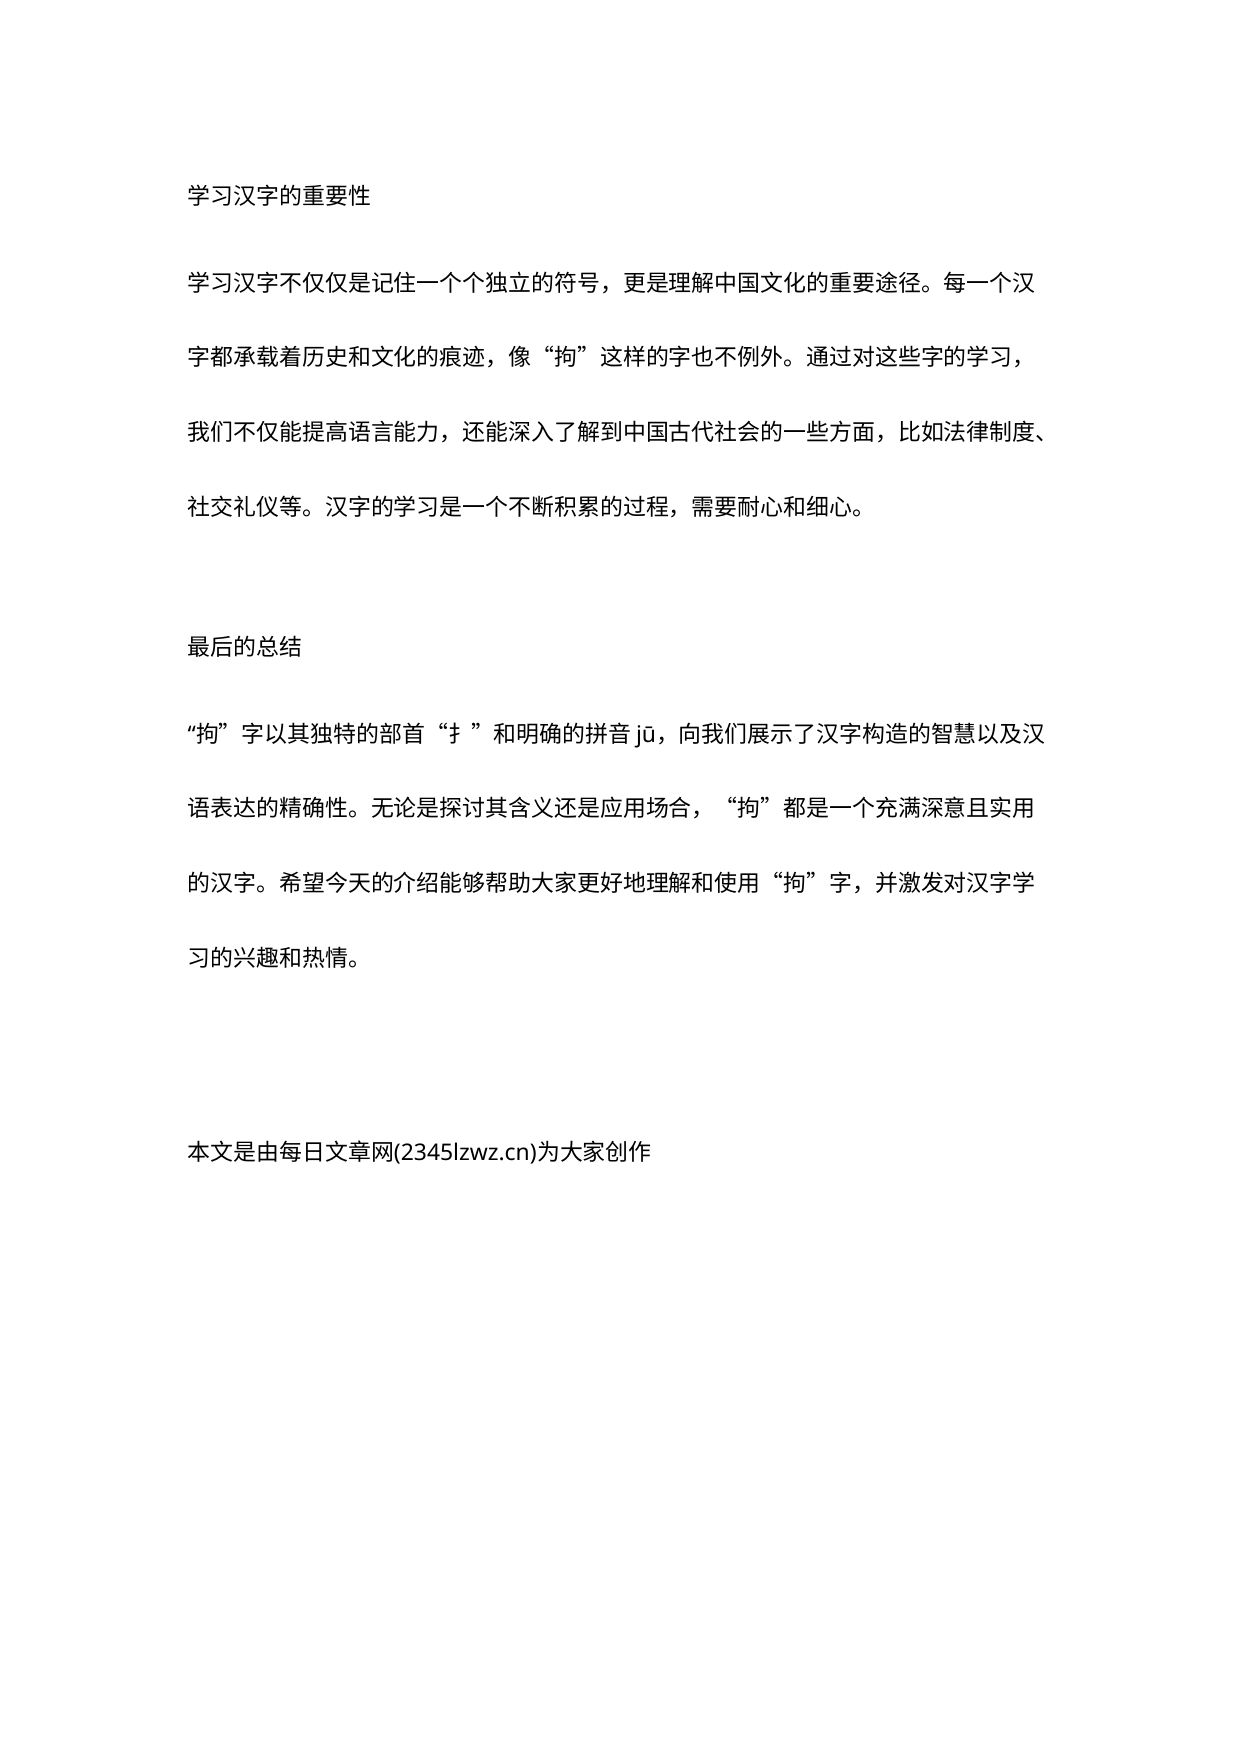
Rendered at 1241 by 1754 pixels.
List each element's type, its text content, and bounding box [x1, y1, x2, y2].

text 最后的总结 [187, 613, 1053, 678]
text 本文是由每日文章网(2345lzwz.cn)为大家创作 [187, 1118, 1053, 1183]
text “拘”字以其独特的部首“扌”和明确的拼音jū，向我们展示了汉字构造的智慧以及汉语表达的精确性。无论是探讨其含义还是应用场合，“拘”都是一个充满深意且实用的汉字。希望今天的介绍能够帮助大家更好地理解和使用“拘”字，并激发对汉字学习的兴趣和热情。 [187, 699, 1053, 989]
text 学习汉字不仅仅是记住一个个独立的符号，更是理解中国文化的重要途径。每一个汉字都承载着历史和文化的痕迹，像“拘”这样的字也不例外。通过对这些字的学习，我们不仅能提高语言能力，还能深入了解到中国古代社会的一些方面，比如法律制度、社交礼仪等。汉字的学习是一个不断积累的过程，需要耐心和细心。 [187, 248, 1053, 538]
text 学习汉字的重要性 [187, 162, 1053, 227]
